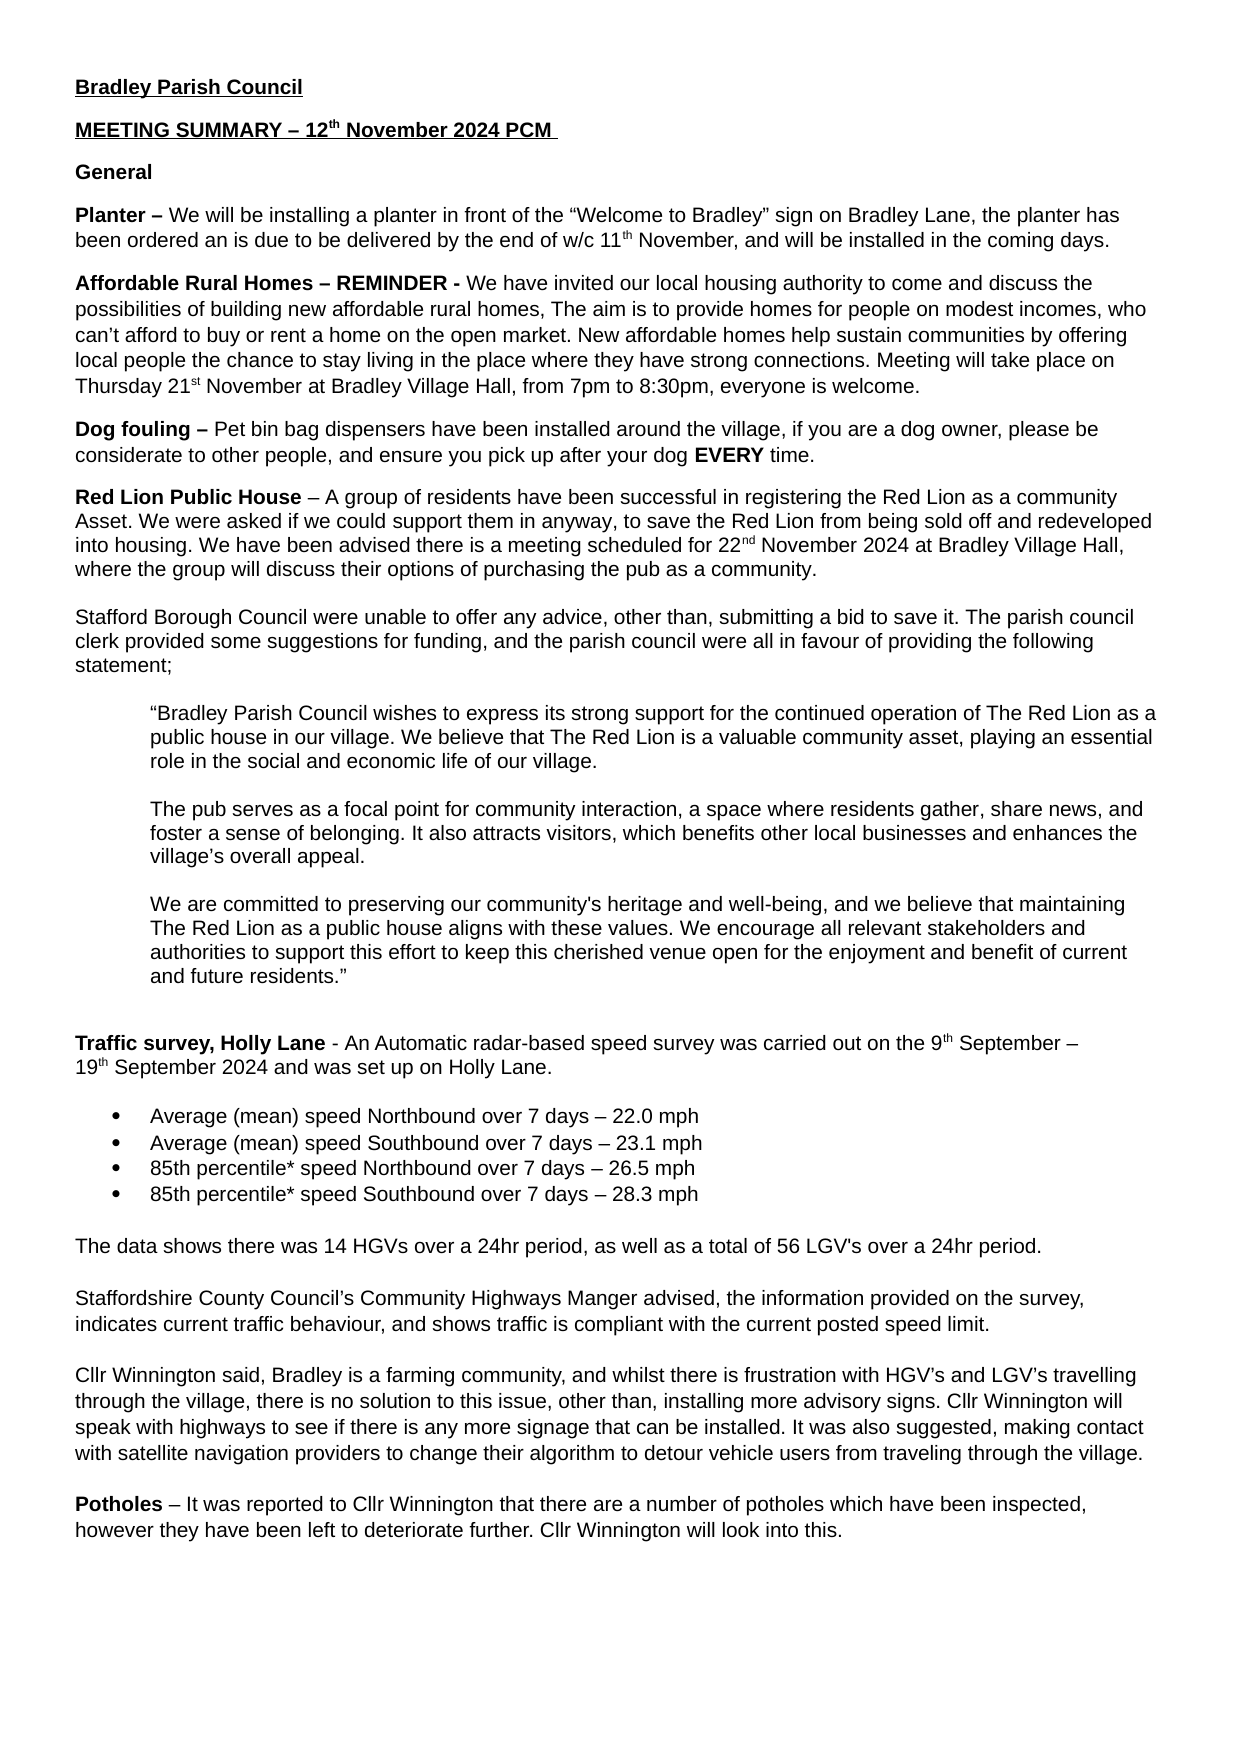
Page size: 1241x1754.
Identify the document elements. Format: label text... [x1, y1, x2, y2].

text General [75, 160, 1165, 184]
list 85th percentile* speed Southbound over 7 days – 28.3 mph [112, 1182, 1165, 1206]
text Affordable Rural Homes – REMINDER - We have invited our local housing authority to come and discuss the possibilities of building new affordable rural homes, The aim is to provide homes for people on modest incomes, who can’t afford to buy or rent a home on the open market. New affordable homes help sustain communities by offering local people the chance to stay living in the place where they have strong connections. Meeting will take place on Thursday 21st November at Bradley Village Hall, from 7pm to 8:30pm, everyone is welcome. [75, 271, 1165, 398]
text “Bradley Parish Council wishes to express its strong support for the continued operation of The Red Lion as a public house in our village. We believe that The Red Lion is a valuable community asset, playing an essential role in the social and economic life of our village. [150, 701, 1165, 772]
text We are committed to preserving our community's heritage and well-being, and we believe that maintaining The Red Lion as a public house aligns with these values. We encourage all relevant stakeholders and authorities to support this effort to keep this cherished venue open for the enjoyment and benefit of current and future residents.” [150, 892, 1165, 988]
text Planter – We will be installing a planter in front of the “Welcome to Bradley” sign on Bradley Lane, the planter has been ordered an is due to be delivered by the end of w/c 11th November, and will be installed in the coming days. [75, 202, 1165, 252]
text Dog fouling – Pet bin bag dispensers have been installed around the village, if you are a dog owner, please be considerate to other people, and ensure you pick up after your dog EVERY time. [75, 417, 1165, 466]
text Stafford Borough Council were unable to offer any advice, other than, submitting a bid to save it. The parish council clerk provided some suggestions for funding, and the parish council were all in favour of providing the following statement; [75, 605, 1165, 677]
text Potholes – It was reported to Cllr Winnington that there are a number of potholes which have been inspected, however they have been left to deteriorate further. Cllr Winnington will look into this. [75, 1492, 1165, 1542]
text Traffic survey, Holly Lane - An Automatic radar-based speed survey was carried out on the 9th September – 19th September 2024 and was set up on Holly Lane. [75, 1031, 1165, 1078]
list Average (mean) speed Southbound over 7 days – 23.1 mph [112, 1130, 1165, 1154]
list Average (mean) speed Northbound over 7 days – 22.0 mph [112, 1104, 1165, 1128]
text Cllr Winnington said, Bradley is a farming community, and whilst there is frustration with HGV’s and LGV’s travelling through the village, there is no solution to this issue, other than, installing more advisory signs. Cllr Winnington will speak with highways to see if there is any more signage that can be installed. It was also suggested, making contact with satellite navigation providers to change their algorithm to detour vehicle users from traveling through the village. [75, 1363, 1165, 1464]
text Bradley Parish Council [75, 75, 1165, 99]
list 85th percentile* speed Northbound over 7 days – 26.5 mph [112, 1156, 1165, 1180]
text Red Lion Public House – A group of residents have been successful in registering the Red Lion as a community Asset. We were asked if we could support them in anyway, to save the Red Lion from being sold off and redeveloped into housing. We have been advised there is a meeting scheduled for 22nd November 2024 at Bradley Village Hall, where the group will discuss their options of purchasing the pub as a community. [75, 485, 1165, 581]
text The data shows there was 14 HGVs over a 24hr period, as well as a total of 56 LGV's over a 24hr period. [75, 1234, 1165, 1258]
text MEETING SUMMARY – 12th November 2024 PCM [75, 117, 1165, 141]
text The pub serves as a focal point for community interaction, a space where residents gather, share news, and foster a sense of belonging. It also attracts visitors, which benefits other local businesses and enhances the village’s overall appeal. [150, 796, 1165, 868]
text Staffordshire County Council’s Community Highways Manger advised, the information provided on the survey, indicates current traffic behaviour, and shows traffic is compliant with the current posted speed limit. [75, 1286, 1165, 1335]
